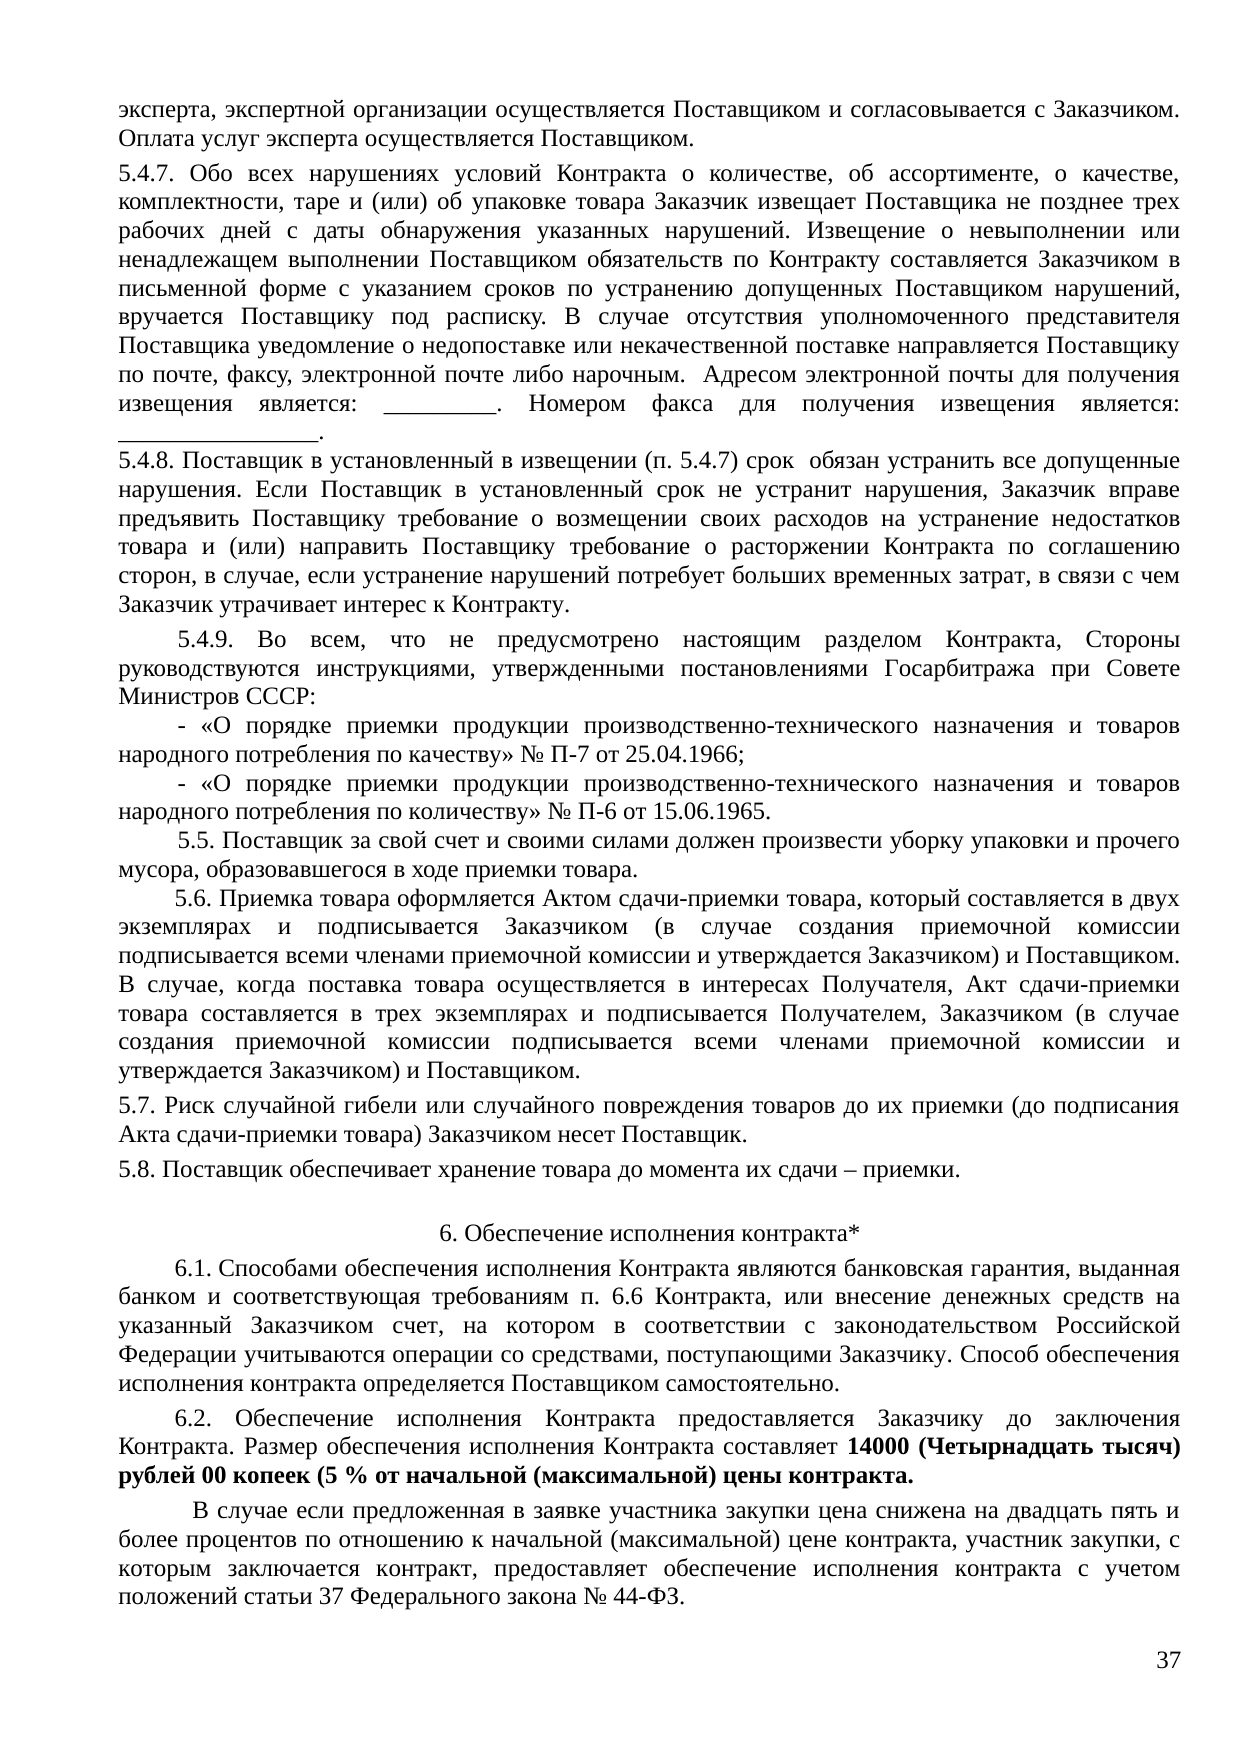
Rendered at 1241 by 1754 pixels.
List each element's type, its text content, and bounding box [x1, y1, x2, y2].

text 6. Обеспечение исполнения контракта* [118, 1218, 1181, 1246]
text 5.8. Поставщик обеспечивает хранение товара до момента их сдачи – приемки. [118, 1154, 1181, 1183]
text 5.5. Поставщик за свой счет и своими силами должен произвести уборку упаковки и прочего мусора, образовавшегося в ходе приемки товара. [118, 825, 1181, 883]
text 5.4.9. Во всем, что не предусмотрено настоящим разделом Контракта, Стороны руководствуются инструкциями, утвержденными постановлениями Госарбитража при Совете Министров СССР: [118, 624, 1181, 710]
text 5.6. Приемка товара оформляется Актом сдачи-приемки товара, который составляется в двух экземплярах и подписывается Заказчиком (в случае создания приемочной комиссии подписывается всеми членами приемочной комиссии и утверждается Заказчиком) и Поставщиком. В случае, когда поставка товара осуществляется в интересах Получателя, Акт сдачи-приемки товара составляется в трех экземплярах и подписывается Получателем, Заказчиком (в случае создания приемочной комиссии подписывается всеми членами приемочной комиссии и утверждается Заказчиком) и Поставщиком. [118, 883, 1181, 1084]
text 5.4.7. Обо всех нарушениях условий Контракта о количестве, об ассортименте, о качестве, комплектности, таре и (или) об упаковке товара Заказчик извещает Поставщика не позднее трех рабочих дней с даты обнаружения указанных нарушений. Извещение о невыполнении или ненадлежащем выполнении Поставщиком обязательств по Контракту составляется Заказчиком в письменной форме с указанием сроков по устранению допущенных Поставщиком нарушений, вручается Поставщику под расписку. В случае отсутствия уполномоченного представителя Поставщика уведомление о недопоставке или некачественной поставке направляется Поставщику по почте, факсу, электронной почте либо нарочным. Адресом электронной почты для получения извещения является: _________. Номером факса для получения извещения является: ________________. [118, 158, 1181, 445]
text - «О порядке приемки продукции производственно-технического назначения и товаров народного потребления по качеству» № П-7 от 25.04.1966; [118, 710, 1181, 768]
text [118, 94, 1181, 151]
text 6.2. Обеспечение исполнения Контракта предоставляется Заказчику до заключения Контракта. Размер обеспечения исполнения Контракта составляет 14000 (Четырнадцать тысяч) рублей 00 копеек (5 % от начальной (максимальной) цены контракта. [118, 1403, 1181, 1489]
text В случае если предложенная в заявке участника закупки цена снижена на двадцать пять и более процентов по отношению к начальной (максимальной) цене контракта, участник закупки, с которым заключается контракт, предоставляет обеспечение исполнения контракта с учетом положений статьи 37 Федерального закона № 44-ФЗ. [118, 1495, 1181, 1610]
text 5.4.8. Поставщик в установленный в извещении (п. 5.4.7) срок обязан устранить все допущенные нарушения. Если Поставщик в установленный срок не устранит нарушения, Заказчик вправе предъявить Поставщику требование о возмещении своих расходов на устранение недостатков товара и (или) направить Поставщику требование о расторжении Контракта по соглашению сторон, в случае, если устранение нарушений потребует больших временных затрат, в связи с чем Заказчик утрачивает интерес к Контракту. [118, 445, 1181, 618]
text 6.1. Способами обеспечения исполнения Контракта являются банковская гарантия, выданная банком и соответствующая требованиям п. 6.6 Контракта, или внесение денежных средств на указанный Заказчиком счет, на котором в соответствии с законодательством Российской Федерации учитываются операции со средствами, поступающими Заказчику. Способ обеспечения исполнения контракта определяется Поставщиком самостоятельно. [118, 1253, 1181, 1396]
text 5.7. Риск случайной гибели или случайного повреждения товаров до их приемки (до подписания Акта сдачи-приемки товара) Заказчиком несет Поставщик. [118, 1090, 1181, 1148]
text - «О порядке приемки продукции производственно-технического назначения и товаров народного потребления по количеству» № П-6 от 15.06.1965. [118, 768, 1181, 825]
